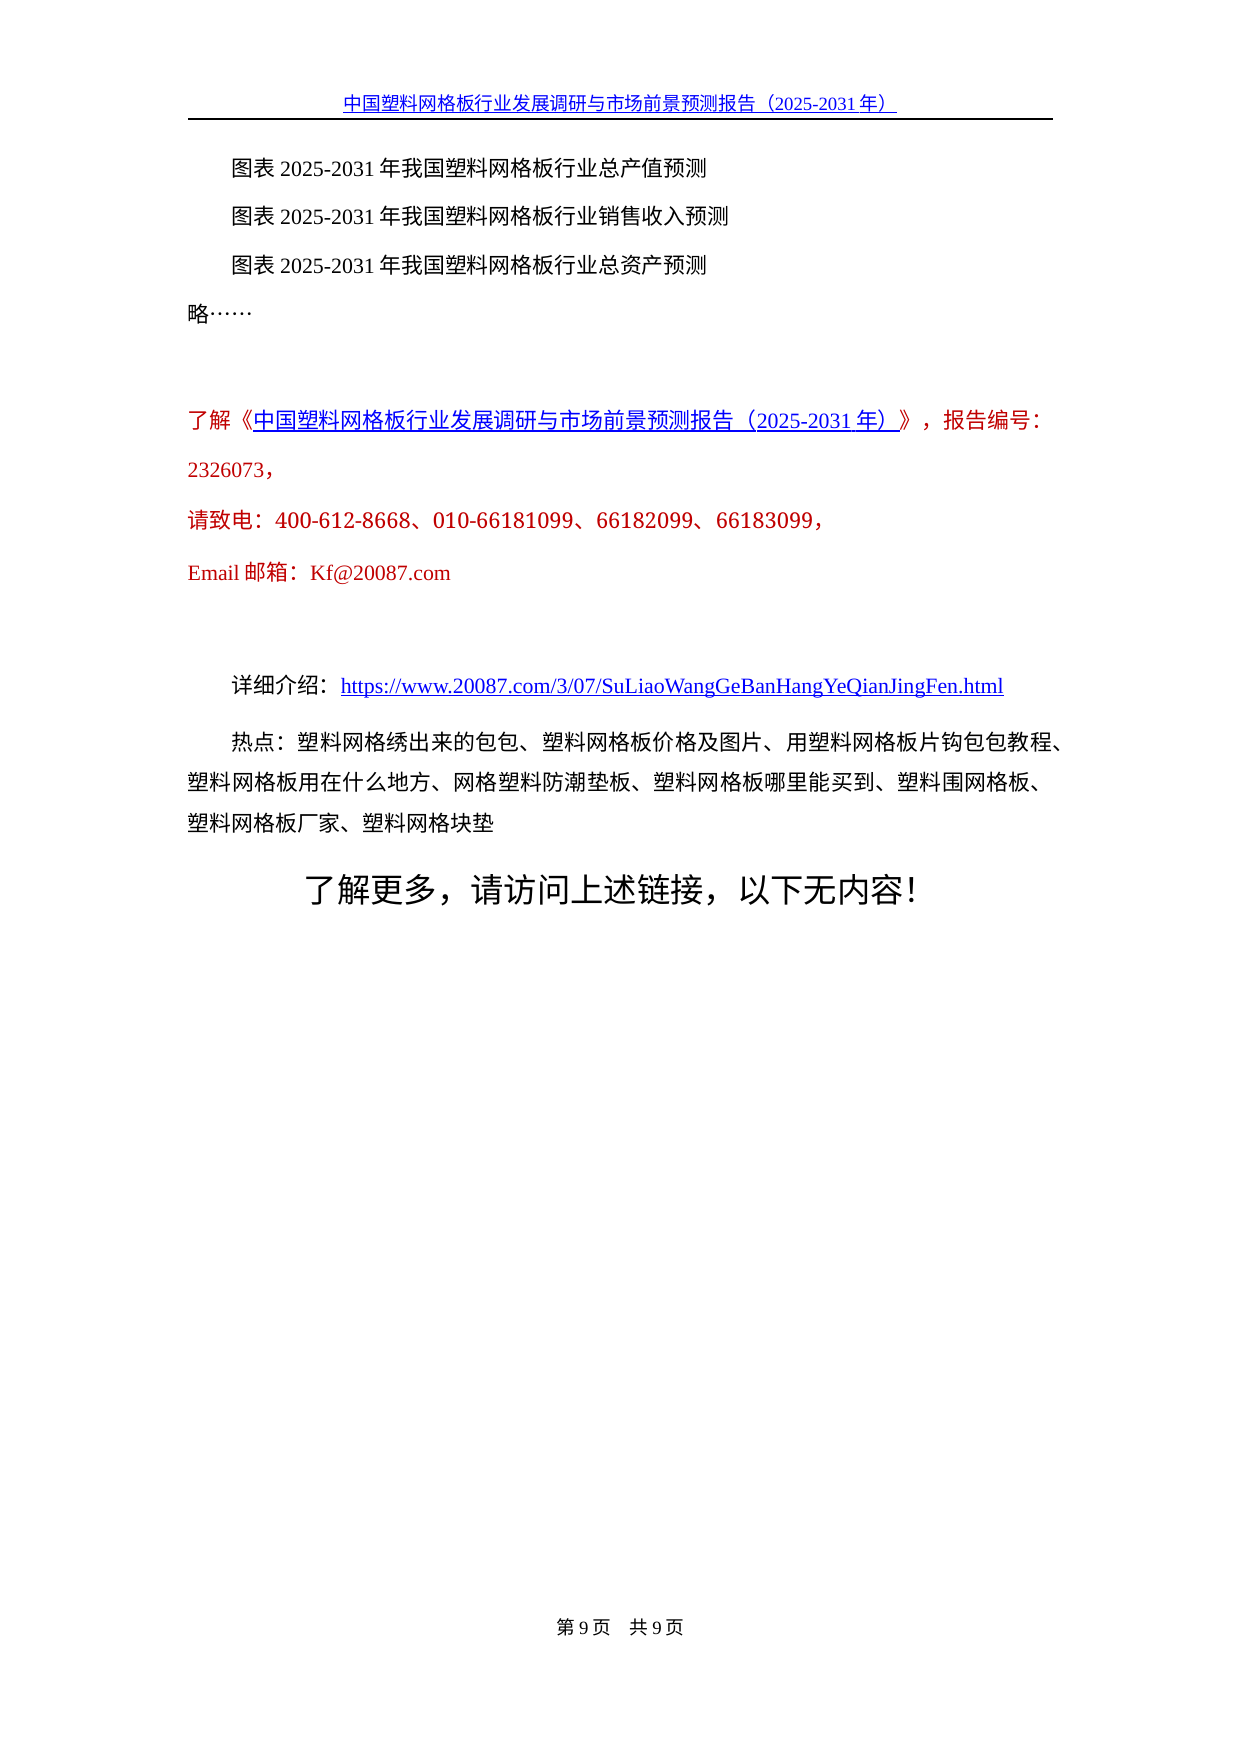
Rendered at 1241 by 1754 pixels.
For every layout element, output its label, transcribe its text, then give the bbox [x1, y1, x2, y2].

text 了解《中国塑料网格板行业发展调研与市场前景预测报告（2025-2031年）》，报告编号：2326073， [187, 403, 1053, 484]
title 了解更多，请访问上述链接，以下无内容！ [187, 856, 1053, 921]
text 热点：塑料网格绣出来的包包、塑料网格板价格及图片、用塑料网格板片钩包包教程、塑料网格板用在什么地方、网格塑料防潮垫板、塑料网格板哪里能买到、塑料围网格板、塑料网格板厂家、塑料网格块垫 [187, 724, 1053, 838]
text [187, 150, 1053, 329]
text Email邮箱：Kf@20087.com [187, 555, 1053, 587]
text 详细介绍：https://www.20087.com/3/07/SuLiaoWangGeBanHangYeQianJingFen.html [187, 668, 1053, 700]
text 请致电：400-612-8668、010-66181099、66182099、66183099， [187, 503, 1053, 536]
